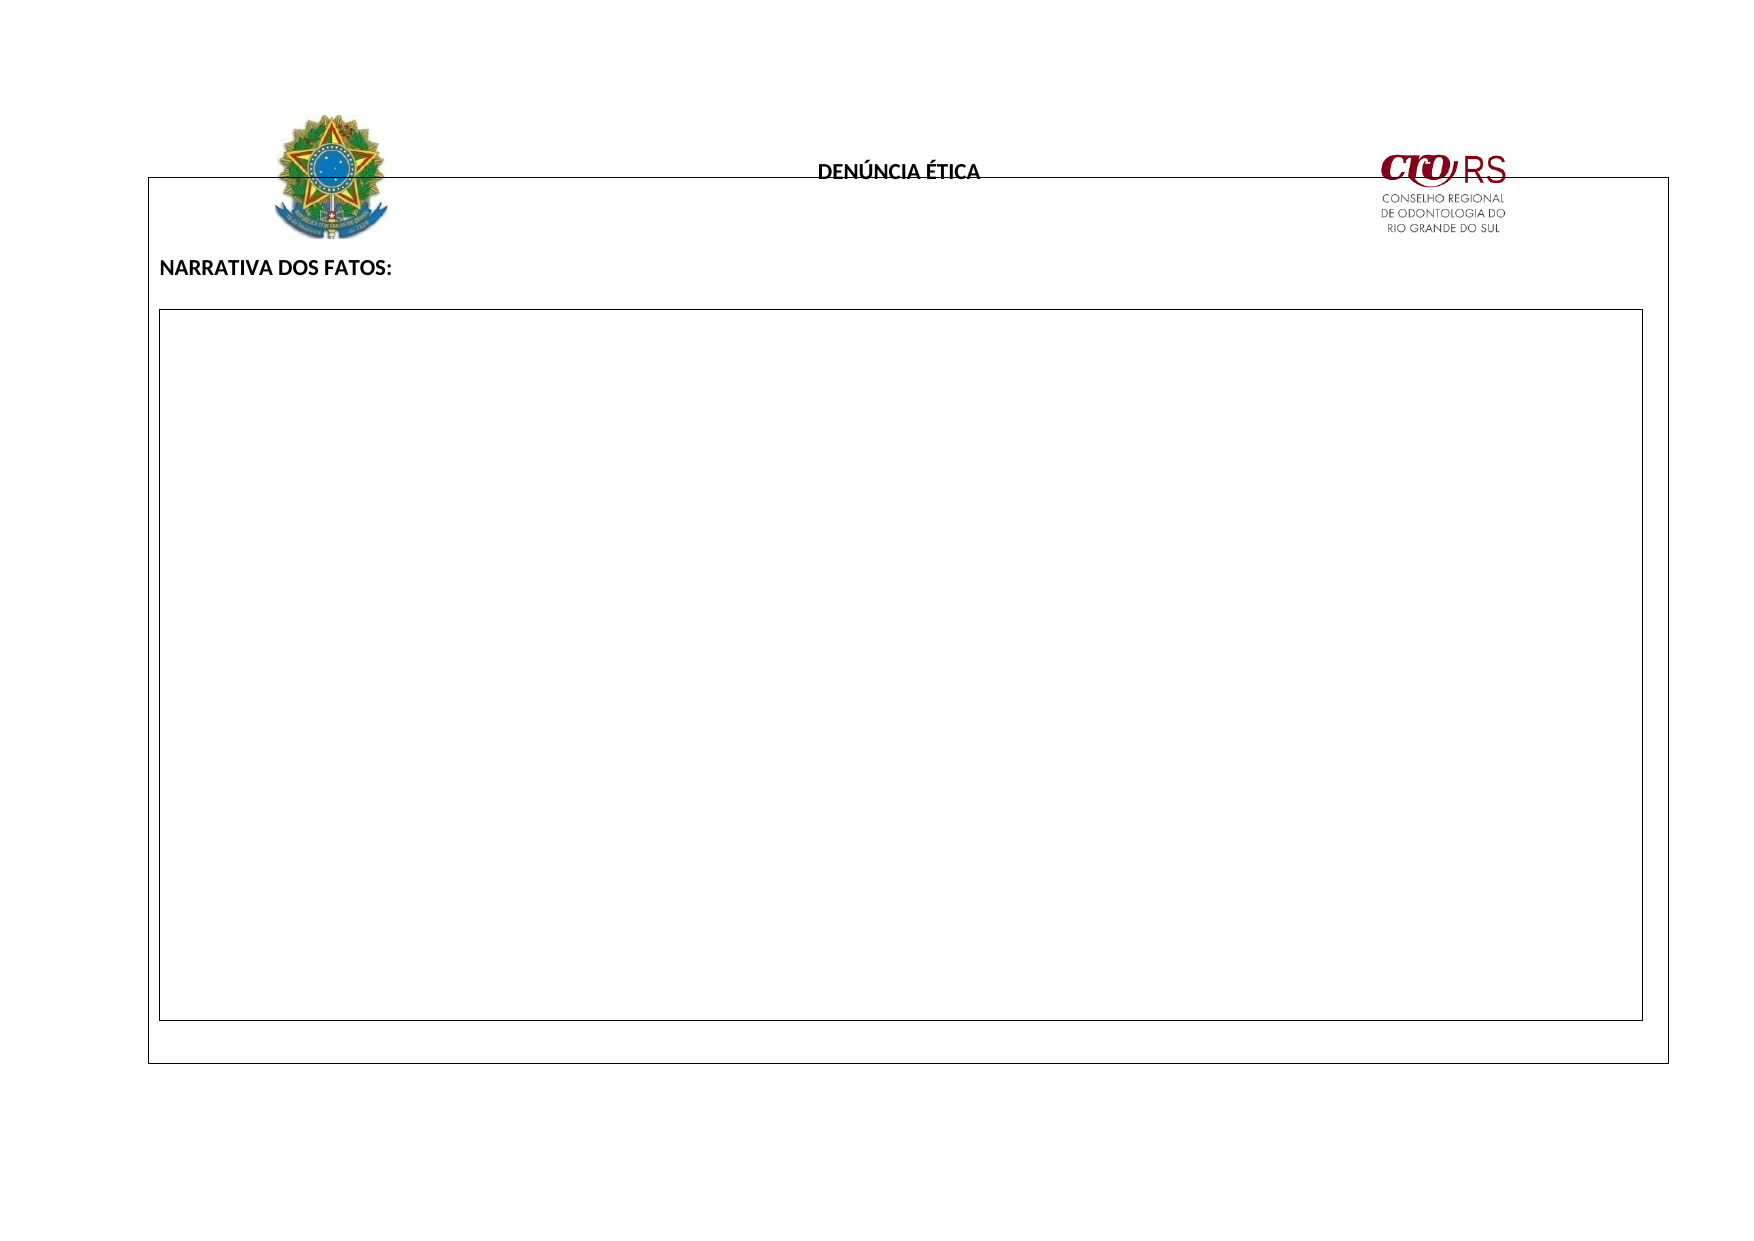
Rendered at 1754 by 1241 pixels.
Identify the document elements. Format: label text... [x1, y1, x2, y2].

picture [275, 115, 388, 177]
table_cell NARRATIVA DOS FATOS: [149, 178, 1668, 1063]
picture [1355, 126, 1531, 177]
